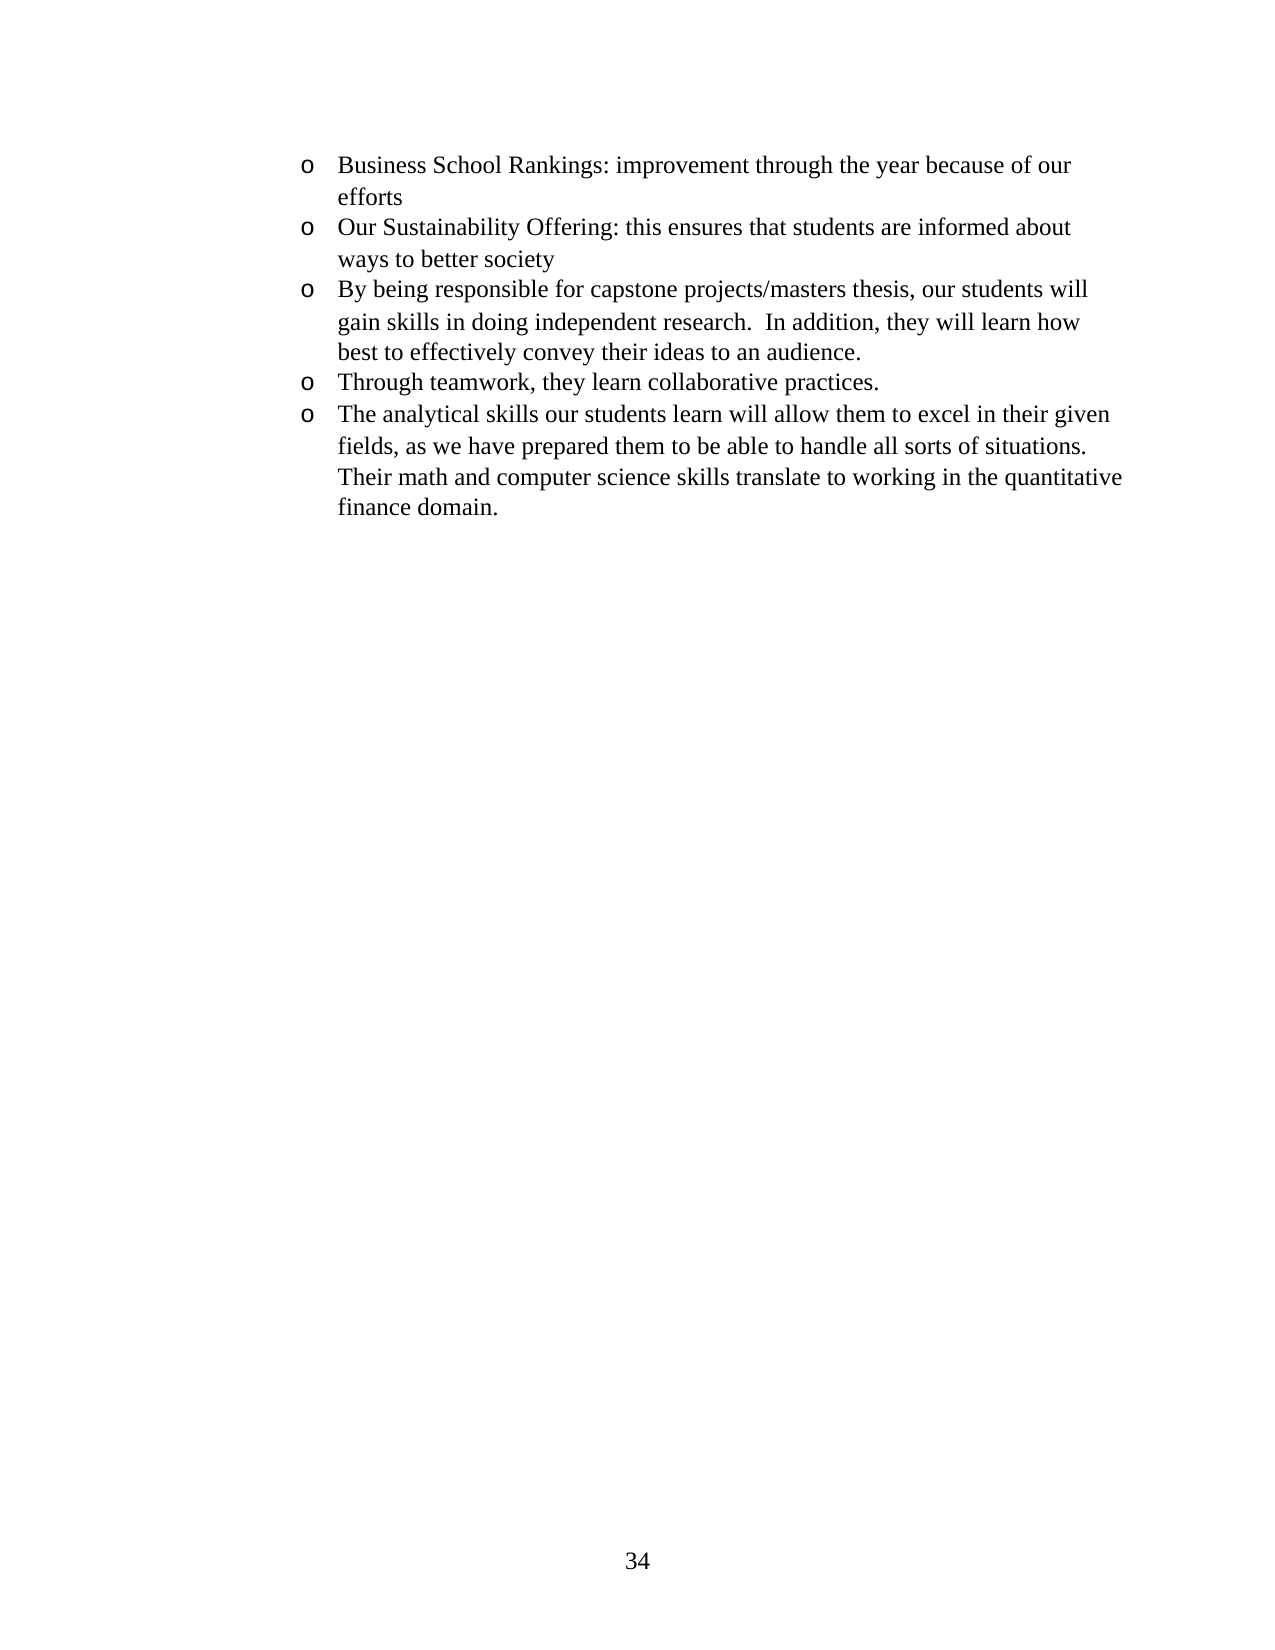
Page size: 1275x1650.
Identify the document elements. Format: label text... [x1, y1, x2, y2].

list The analytical skills our students learn will allow them to excel in their given fields, as we have prepared them to be able to handle all sorts of situations. Their math and computer science skills translate to working in the quantitative finance domain. [300, 399, 1125, 520]
list Our Sustainability Offering: this ensures that students are informed about ways to better society [300, 212, 1125, 273]
list By being responsible for capstone projects/masters thesis, our students will gain skills in doing independent research. In addition, they will learn how best to effectively convey their ideas to an audience. [300, 274, 1125, 366]
list Through teamwork, they learn collaborative practices. [300, 367, 1125, 398]
list Business School Rankings: improvement through the year because of our efforts [300, 150, 1125, 211]
